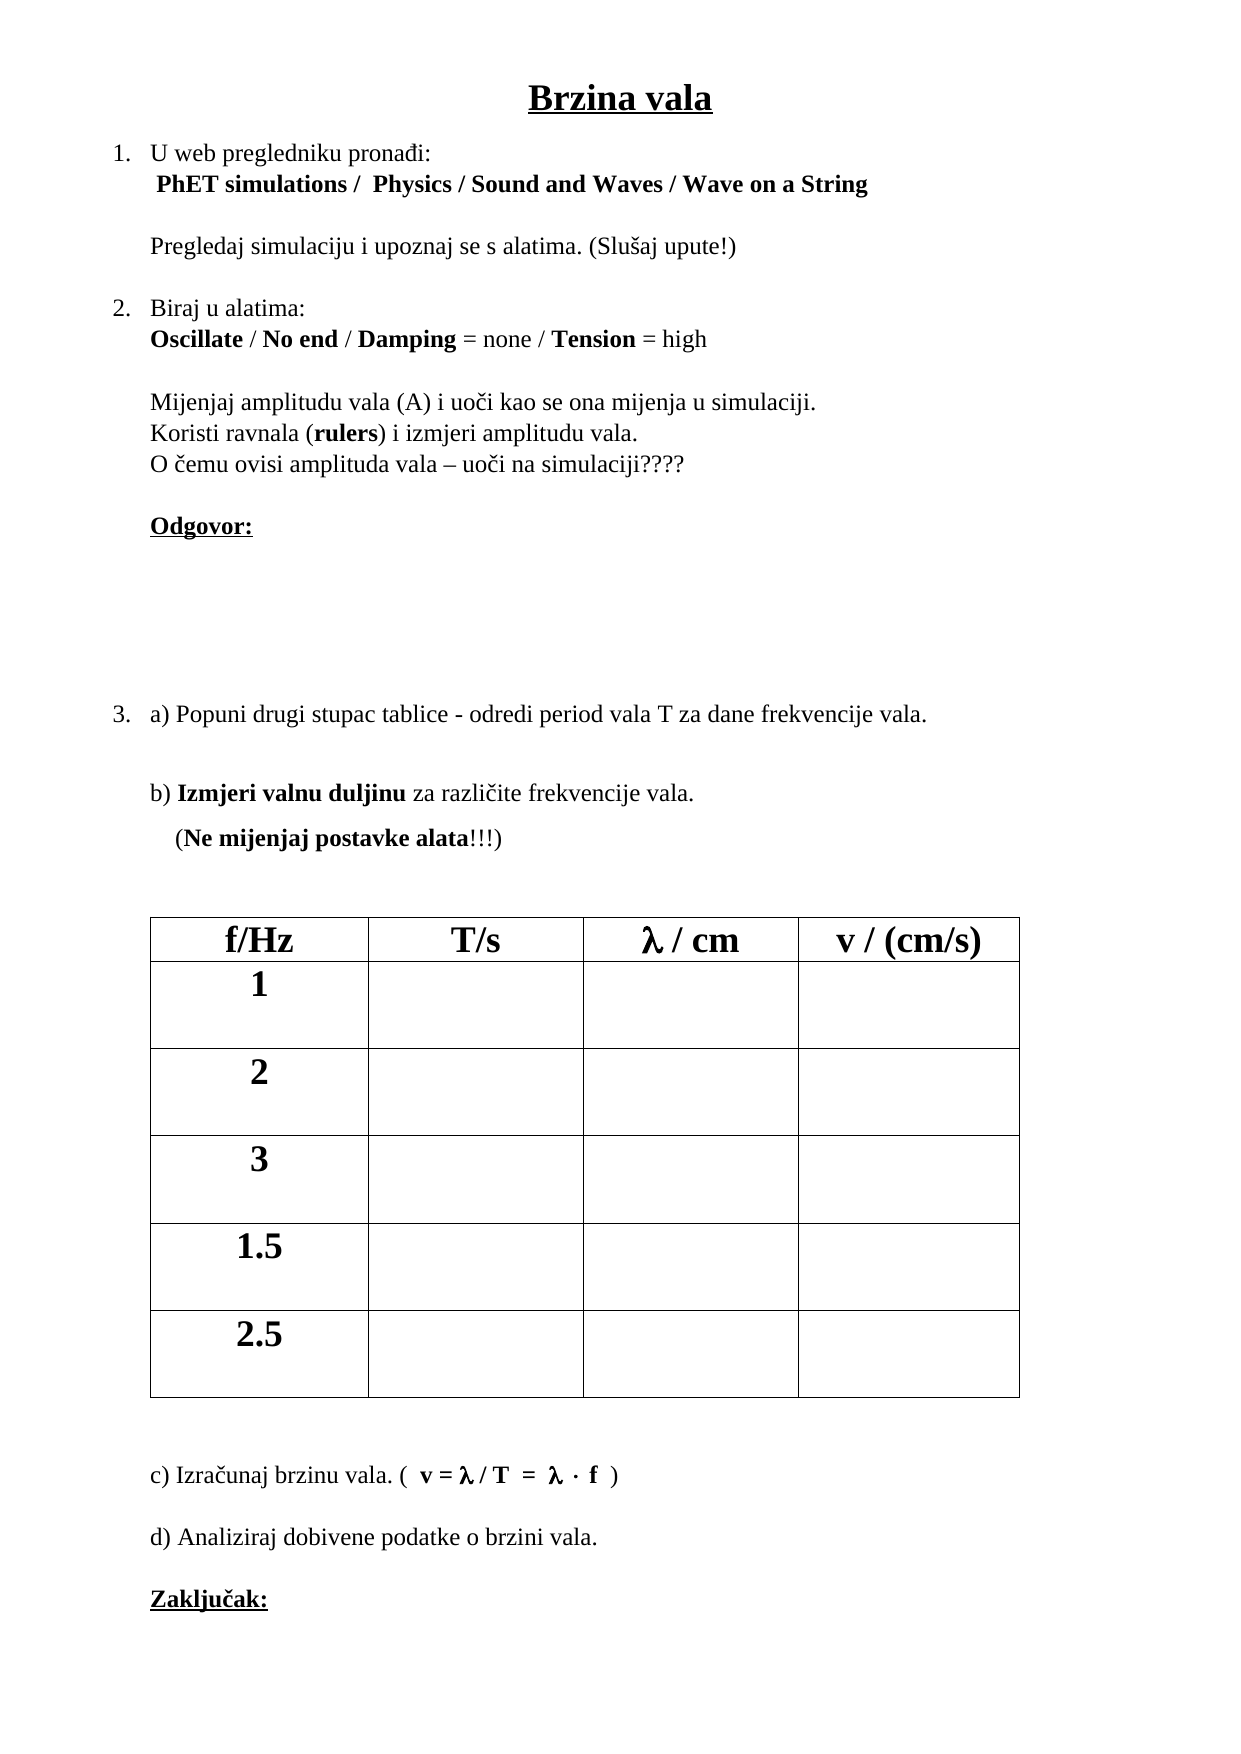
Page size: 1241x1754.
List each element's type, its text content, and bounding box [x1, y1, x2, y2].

list PhET simulations / Physics / Sound and Waves / Wave on a String [150, 169, 1165, 198]
list Koristi ravnala (rulers) i izmjeri amplitudu vala. [150, 418, 1165, 446]
table_cell 1.5 [151, 1224, 368, 1310]
table_cell [584, 1311, 798, 1397]
list Pregledaj simulaciju i upoznaj se s alatima. (Slušaj upute!) [150, 231, 1165, 260]
table_header f/Hz [151, 918, 368, 961]
list d) Analiziraj dobivene podatke o brzini vala. [150, 1522, 1165, 1551]
table_header T/s [369, 918, 583, 961]
text b) Izmjeri valnu duljinu za različite frekvencije vala. [150, 778, 1165, 807]
list c) Izračunaj brzinu vala. ( v = / T = f ) [150, 1460, 1165, 1489]
text (Ne mijenjaj postavke alata!!!) [150, 823, 1165, 852]
text Brzina vala [75, 75, 1165, 118]
table_cell [369, 1311, 583, 1397]
table_cell [799, 1049, 1019, 1135]
table_cell 3 [151, 1136, 368, 1223]
list Oscillate / No end / Damping = none / Tension = high [150, 324, 1165, 353]
table_cell [584, 1224, 798, 1310]
table_cell [799, 1224, 1019, 1310]
table_cell 1 [151, 962, 368, 1048]
list Zaključak: [150, 1584, 1165, 1613]
table_cell [369, 1049, 583, 1135]
list O čemu ovisi amplituda vala – uoči na simulaciji???? [150, 449, 1165, 477]
list Odgovor: [150, 511, 1165, 539]
table_cell [369, 1224, 583, 1310]
list Biraj u alatima: [112, 293, 1165, 322]
list U web pregledniku pronađi: [112, 138, 1165, 167]
table_header / cm [584, 918, 798, 961]
table_header v / (cm/s) [799, 918, 1019, 961]
table_cell [799, 1136, 1019, 1223]
table_cell [369, 962, 583, 1048]
table_cell [799, 962, 1019, 1048]
table_cell [584, 1136, 798, 1223]
table_cell [799, 1311, 1019, 1397]
list Mijenjaj amplitudu vala (A) i uoči kao se ona mijenja u simulaciji. [150, 387, 1165, 415]
table_cell 2 [151, 1049, 368, 1135]
table_cell 2.5 [151, 1311, 368, 1397]
list a) Popuni drugi stupac tablice - odredi period vala T za dane frekvencije vala. [112, 699, 1165, 728]
table_cell [584, 962, 798, 1048]
table_cell [584, 1049, 798, 1135]
table_cell [369, 1136, 583, 1223]
